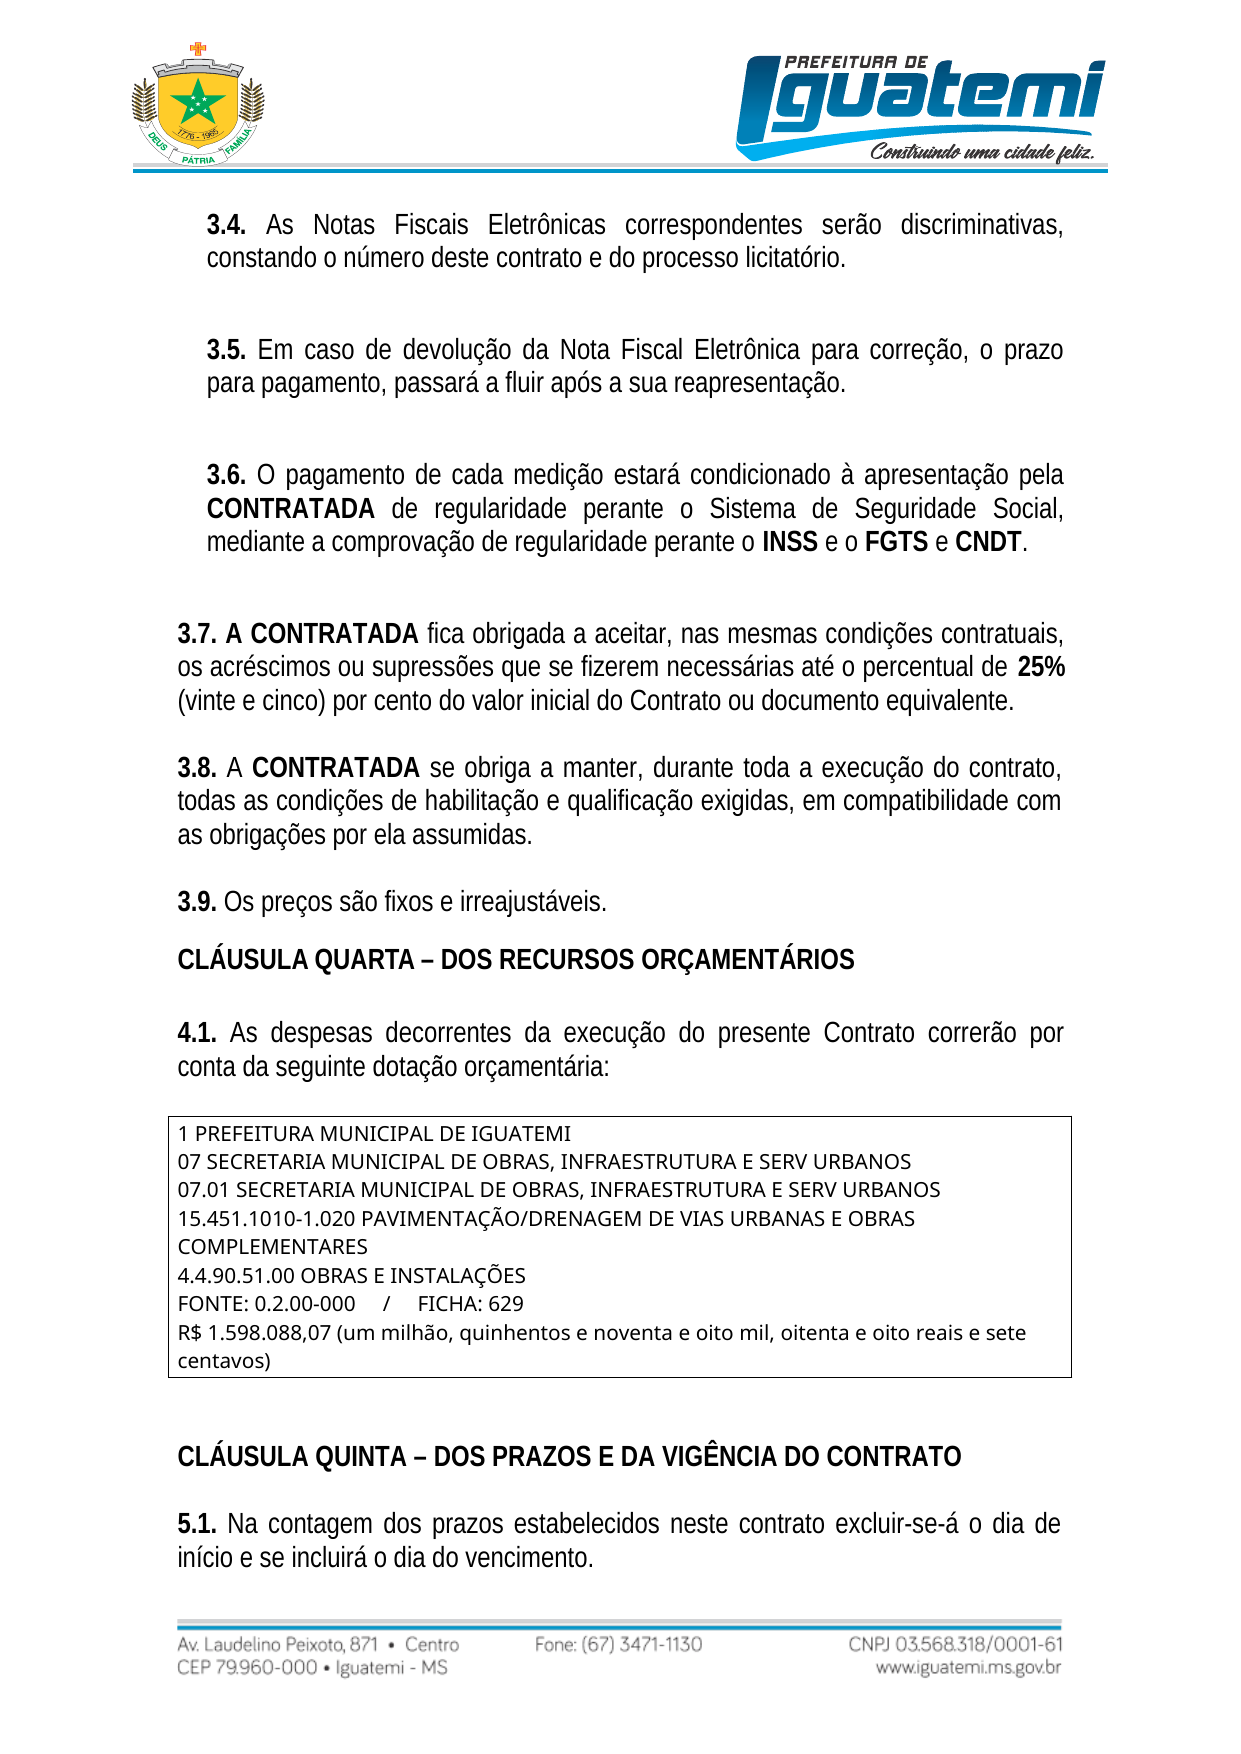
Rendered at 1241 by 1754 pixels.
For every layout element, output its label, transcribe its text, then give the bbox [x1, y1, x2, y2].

text 4.1. As despesas decorrentes da execução do presente Contrato correrão por conta da seguinte dotação orçamentária: [177, 1015, 1066, 1082]
subtitle CLÁUSULA QUARTA – DOS RECURSOS ORÇAMENTÁRIOS [177, 942, 1066, 976]
text CLÁUSULA QUINTA – DOS PRAZOS E DA VIGÊNCIA DO CONTRATO [177, 1439, 1063, 1473]
picture [177, 1619, 1063, 1681]
text 3.7. A CONTRATADA fica obrigada a aceitar, nas mesmas condições contratuais, os acréscimos ou supressões que se fizerem necessárias até o percentual de 25% (vinte e cinco) por cento do valor inicial do Contrato ou documento equivalente. [177, 616, 1066, 716]
text 1 PREFEITURA MUNICIPAL DE IGUATEMI 07 SECRETARIA MUNICIPAL DE OBRAS, INFRAESTRUTURA E SERV URBANOS 07.01 SECRETARIA MUNICIPAL DE OBRAS, INFRAESTRUTURA E SERV URBANOS 15.451.1010-1.020 PAVIMENTAÇÃO/DRENAGEM DE VIAS URBANAS E OBRAS COMPLEMENTARES 4.4.90.51.00 OBRAS E INSTALAÇÕES FONTE: 0.2.00-000 / FICHA: 629 R$ 1.598.088,07 (um milhão, quinhentos e noventa e oito mil, oitenta e oito reais e sete centavos) [169, 1117, 1071, 1377]
text 3.6. O pagamento de cada medição estará condicionado à apresentação pela CONTRATADA de regularidade perante o Sistema de Seguridade Social, mediante a comprovação de regularidade perante o INSS e o FGTS e CNDT. [207, 457, 1066, 558]
text 3.4. As Notas Fiscais Eletrônicas correspondentes serão discriminativas, constando o número deste contrato e do processo licitatório. [207, 207, 1066, 274]
text 3.9. Os preços são fixos e irreajustáveis. [177, 884, 1063, 917]
text 5.1. Na contagem dos prazos estabelecidos neste contrato excluir-se-á o dia de início e se incluirá o dia do vencimento. [177, 1506, 1063, 1573]
text 3.8. A CONTRATADA se obriga a manter, durante toda a execução do contrato, todas as condições de habilitação e qualificação exigidas, em compatibilidade com as obrigações por ela assumidas. [177, 750, 1063, 850]
text 3.5. Em caso de devolução da Nota Fiscal Eletrônica para correção, o prazo para pagamento, passará a fluir após a sua reapresentação. [207, 332, 1066, 399]
